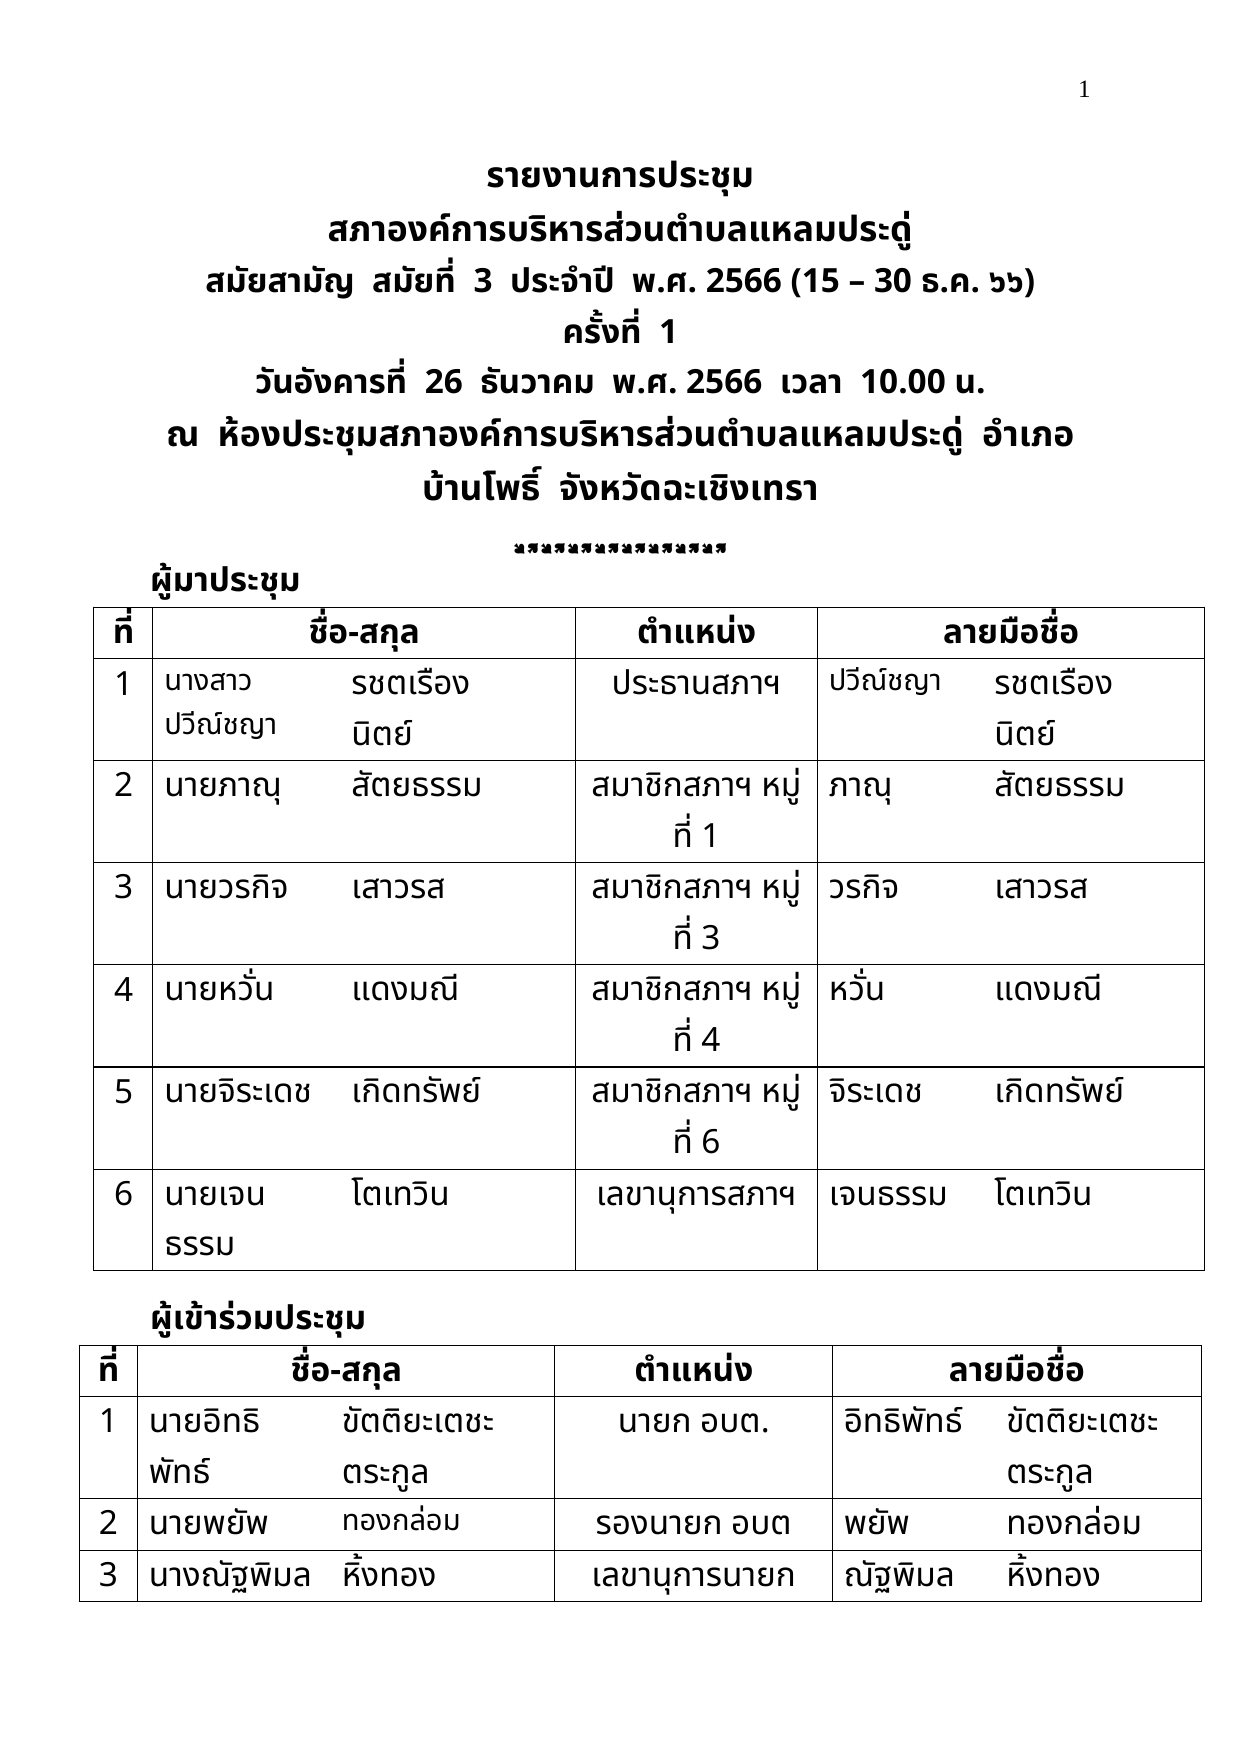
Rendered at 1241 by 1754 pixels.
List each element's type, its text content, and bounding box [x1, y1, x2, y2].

table_cell เลขานุการสภาฯ [576, 1170, 817, 1270]
subtitle ณ ห้องประชุมสภาองค์การบริหารส่วนตำบลแหลมประดู่ อำเภอบ้านโพธิ์ จังหวัดฉะเชิงเทรา [150, 409, 1090, 516]
table_cell โตเทวิน [983, 1170, 1204, 1270]
table_cell เกิดทรัพย์ [983, 1068, 1204, 1168]
table_header ลายมือชื่อ [833, 1346, 1201, 1396]
table_header ชื่อ-สกุล [138, 1346, 554, 1396]
table_cell ขัตติยะเตชะตระกูล [330, 1397, 554, 1498]
table_cell หิ้งทอง [995, 1551, 1201, 1601]
table_cell นางณัฐพิมล [138, 1551, 330, 1601]
subtitle สภาองค์การบริหารส่วนตำบลแหลมประดู่ [150, 203, 1090, 257]
table_cell ปวีณ์ชญา [818, 659, 983, 760]
table_cell 6 [94, 1170, 152, 1270]
table_cell หวั่น [818, 965, 983, 1066]
table_cell 3 [80, 1551, 137, 1601]
table_cell เลขานุการนายก อบต. [555, 1551, 832, 1601]
text สมัยสามัญ สมัยที่ 3 ประจำปี พ.ศ. 2566 (15 – 30 ธ.ค. ๖๖) [150, 257, 1090, 308]
table_cell ขัตติยะเตชะตระกูล [995, 1397, 1201, 1498]
table_cell นายก อบต. [555, 1397, 832, 1498]
text ครั้งที่ 1 [150, 308, 1090, 358]
table_cell นายเจนธรรม [153, 1170, 340, 1270]
text ผู้เข้าร่วมประชุม [150, 1294, 1031, 1344]
table_cell ณัฐพิมล [833, 1551, 995, 1601]
table_cell นายอิทธิพัทธ์ [138, 1397, 330, 1498]
table_cell นายวรกิจ [153, 863, 340, 964]
table_cell วรกิจ [818, 863, 983, 964]
subtitle รายงานการประชุม [150, 150, 1090, 203]
table_cell สมาชิกสภาฯ หมู่ที่ 1 [576, 761, 817, 862]
table_cell เสาวรส [983, 863, 1204, 964]
table_cell แดงมณี [983, 965, 1204, 1066]
table_cell เสาวรส [340, 863, 575, 964]
table_cell สัตยธรรม [340, 761, 575, 862]
table_cell แดงมณี [340, 965, 575, 1066]
table_cell 2 [94, 761, 152, 862]
table_cell 2 [80, 1499, 137, 1549]
text วันอังคารที่ 26 ธันวาคม พ.ศ. 2566 เวลา 10.00 น. [150, 358, 1090, 409]
table_cell นางสาวปวีณ์ชญา [153, 659, 340, 760]
table_cell 1 [94, 659, 152, 760]
table_header ลายมือชื่อ [818, 608, 1204, 658]
table_cell หิ้งทอง [330, 1551, 554, 1601]
table_cell 3 [94, 863, 152, 964]
table_cell นายพยัพ [138, 1499, 330, 1549]
table_header ชื่อ-สกุล [153, 608, 575, 658]
table_cell ประธานสภาฯ [576, 659, 817, 760]
table_header ที่ [94, 608, 152, 658]
table_cell สมาชิกสภาฯ หมู่ที่ 6 [576, 1068, 817, 1168]
table_cell สัตยธรรม [983, 761, 1204, 862]
table_header ตำแหน่ง [555, 1346, 832, 1396]
text ผู้มาประชุม [150, 556, 1031, 607]
table_cell ทองกล่อม [330, 1499, 554, 1549]
table_cell เจนธรรม [818, 1170, 983, 1270]
table_cell นายจิระเดช [153, 1068, 340, 1168]
table_cell 4 [94, 965, 152, 1066]
table_cell ทองกล่อม [995, 1499, 1201, 1549]
table_cell รชตเรืองนิตย์ [983, 659, 1204, 760]
table_cell สมาชิกสภาฯ หมู่ที่ 3 [576, 863, 817, 964]
table_cell อิทธิพัทธ์ [833, 1397, 995, 1498]
table_cell เกิดทรัพย์ [340, 1068, 575, 1168]
table_cell รชตเรืองนิตย์ [340, 659, 575, 760]
table_cell สมาชิกสภาฯ หมู่ที่ 4 [576, 965, 817, 1066]
table_header ที่ [80, 1346, 137, 1396]
table_cell พยัพ [833, 1499, 995, 1549]
table_cell 5 [94, 1068, 152, 1168]
table_cell นายหวั่น [153, 965, 340, 1066]
table_cell 1 [80, 1397, 137, 1498]
table_cell รองนายก อบต [555, 1499, 832, 1549]
table_cell โตเทวิน [340, 1170, 575, 1270]
table_header ตำแหน่ง [576, 608, 817, 658]
table_cell นายภาณุ [153, 761, 340, 862]
table_cell ภาณุ [818, 761, 983, 862]
table_cell จิระเดช [818, 1068, 983, 1168]
